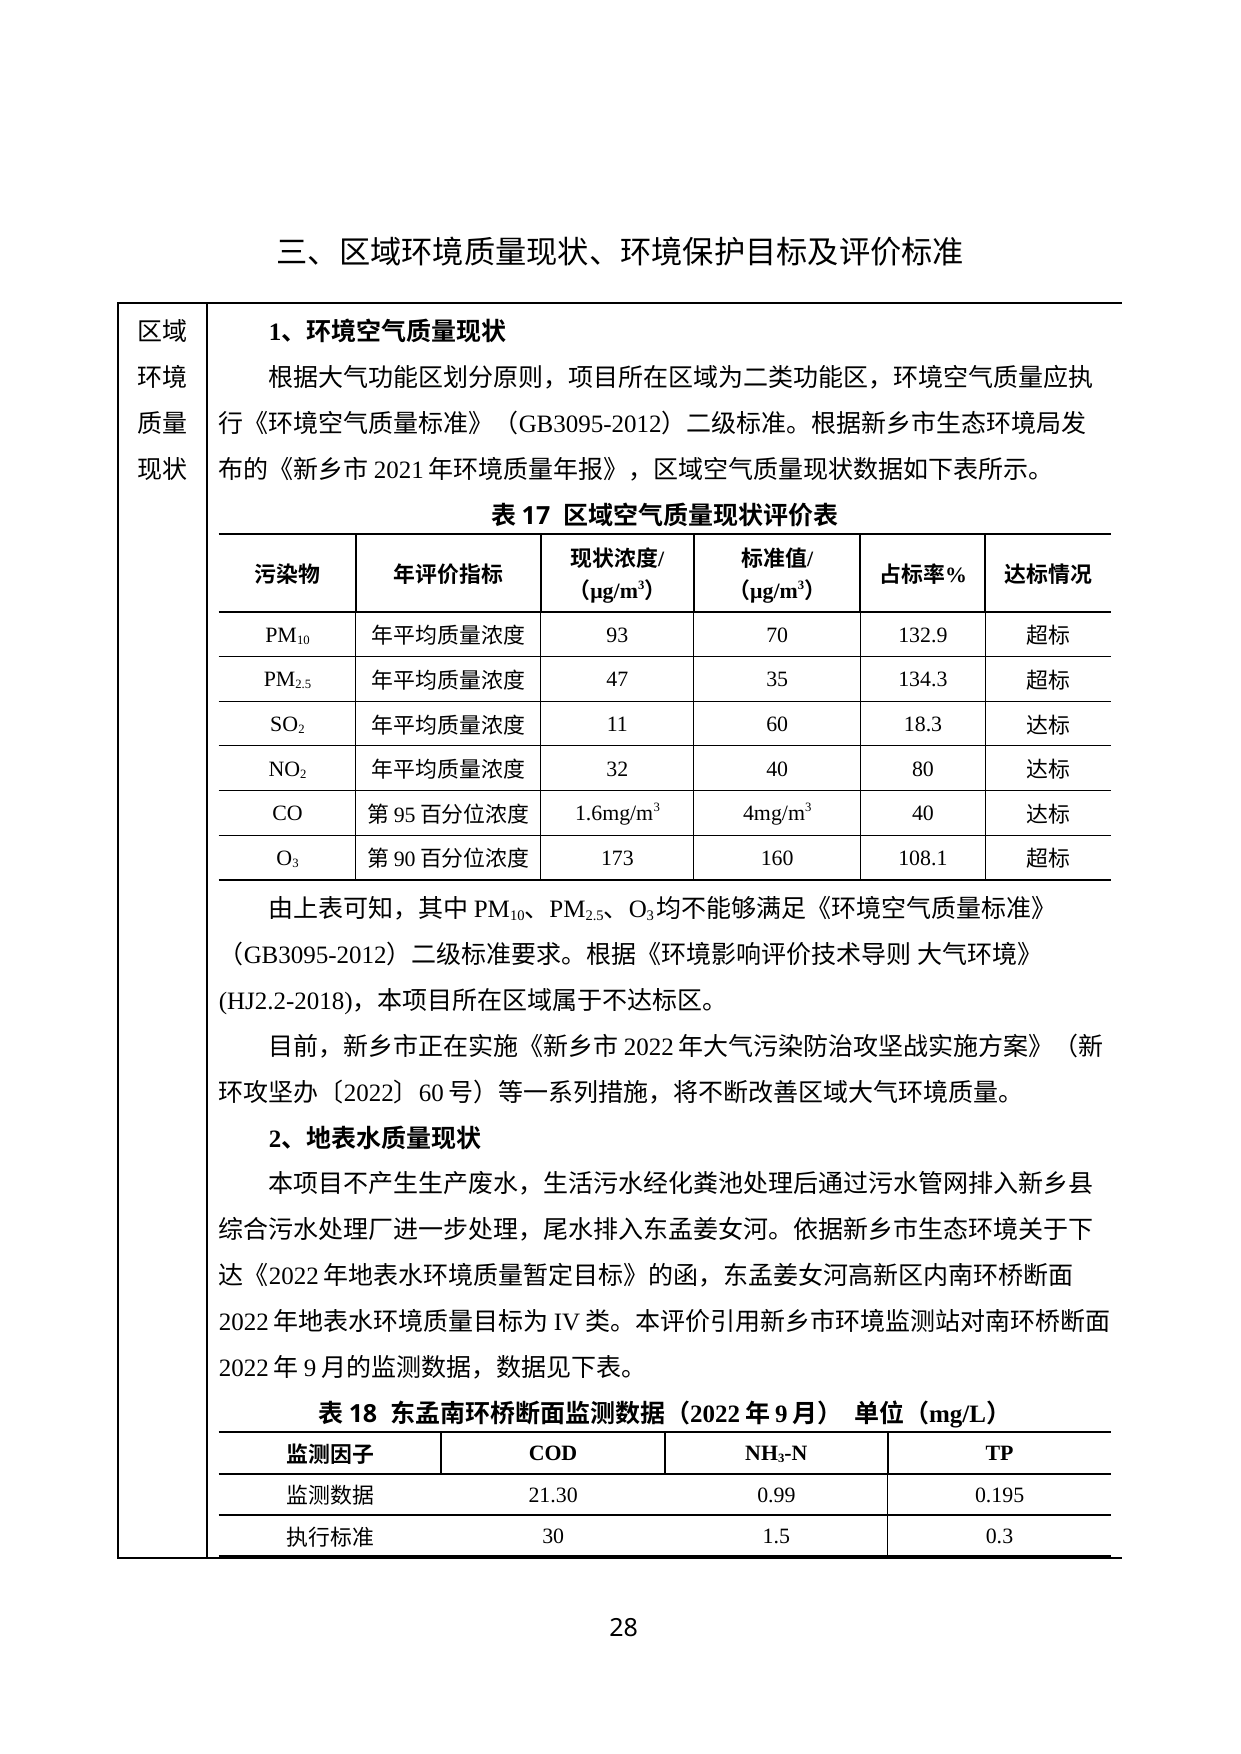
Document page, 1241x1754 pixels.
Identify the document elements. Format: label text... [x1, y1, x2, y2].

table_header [208, 304, 1122, 1557]
table_header 区域 环境 质量 现状 [119, 304, 206, 1557]
text 三、区域环境质量现状、环境保护目标及评价标准 [159, 228, 1081, 273]
